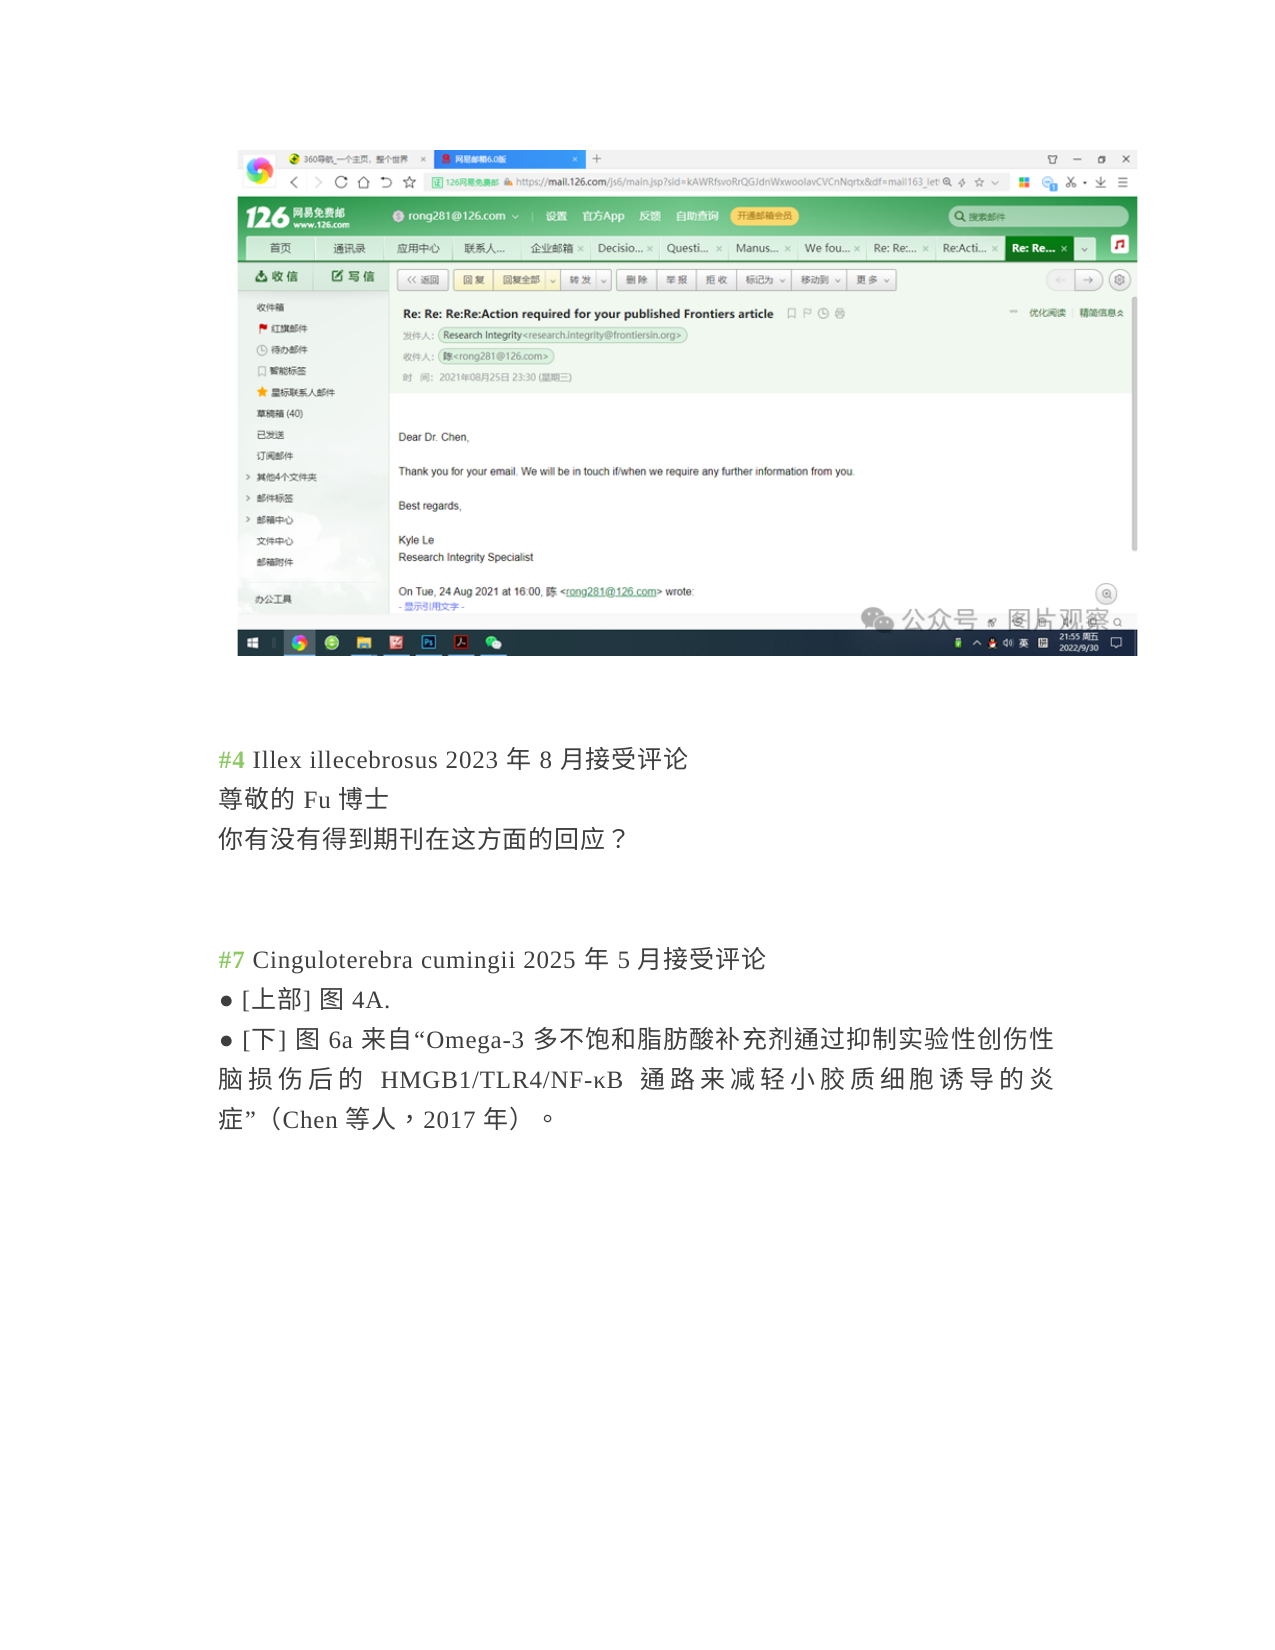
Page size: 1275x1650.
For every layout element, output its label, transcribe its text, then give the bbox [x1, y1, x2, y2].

text 你有没有得到期刊在这方面的回应？ [219, 816, 1056, 856]
text #4 Illex illecebrosus 2023 年 8 月接受评论 [219, 736, 1056, 776]
text 尊敬的 Fu 博士 [219, 776, 1056, 816]
text ● [下] 图 6a 来自“Omega-3 多不饱和脂肪酸补充剂通过抑制实验性创伤性脑损伤后的 HMGB1/TLR4/NF-κB 通路来减轻小胶质细胞诱导的炎症”（Chen 等人，2017 年）。 [219, 1016, 1056, 1136]
text #7 Cinguloterebra cumingii 2025 年 5 月接受评论 [219, 936, 1056, 976]
text ● [上部] 图 4A. [219, 976, 1056, 1016]
picture [237, 150, 1138, 656]
